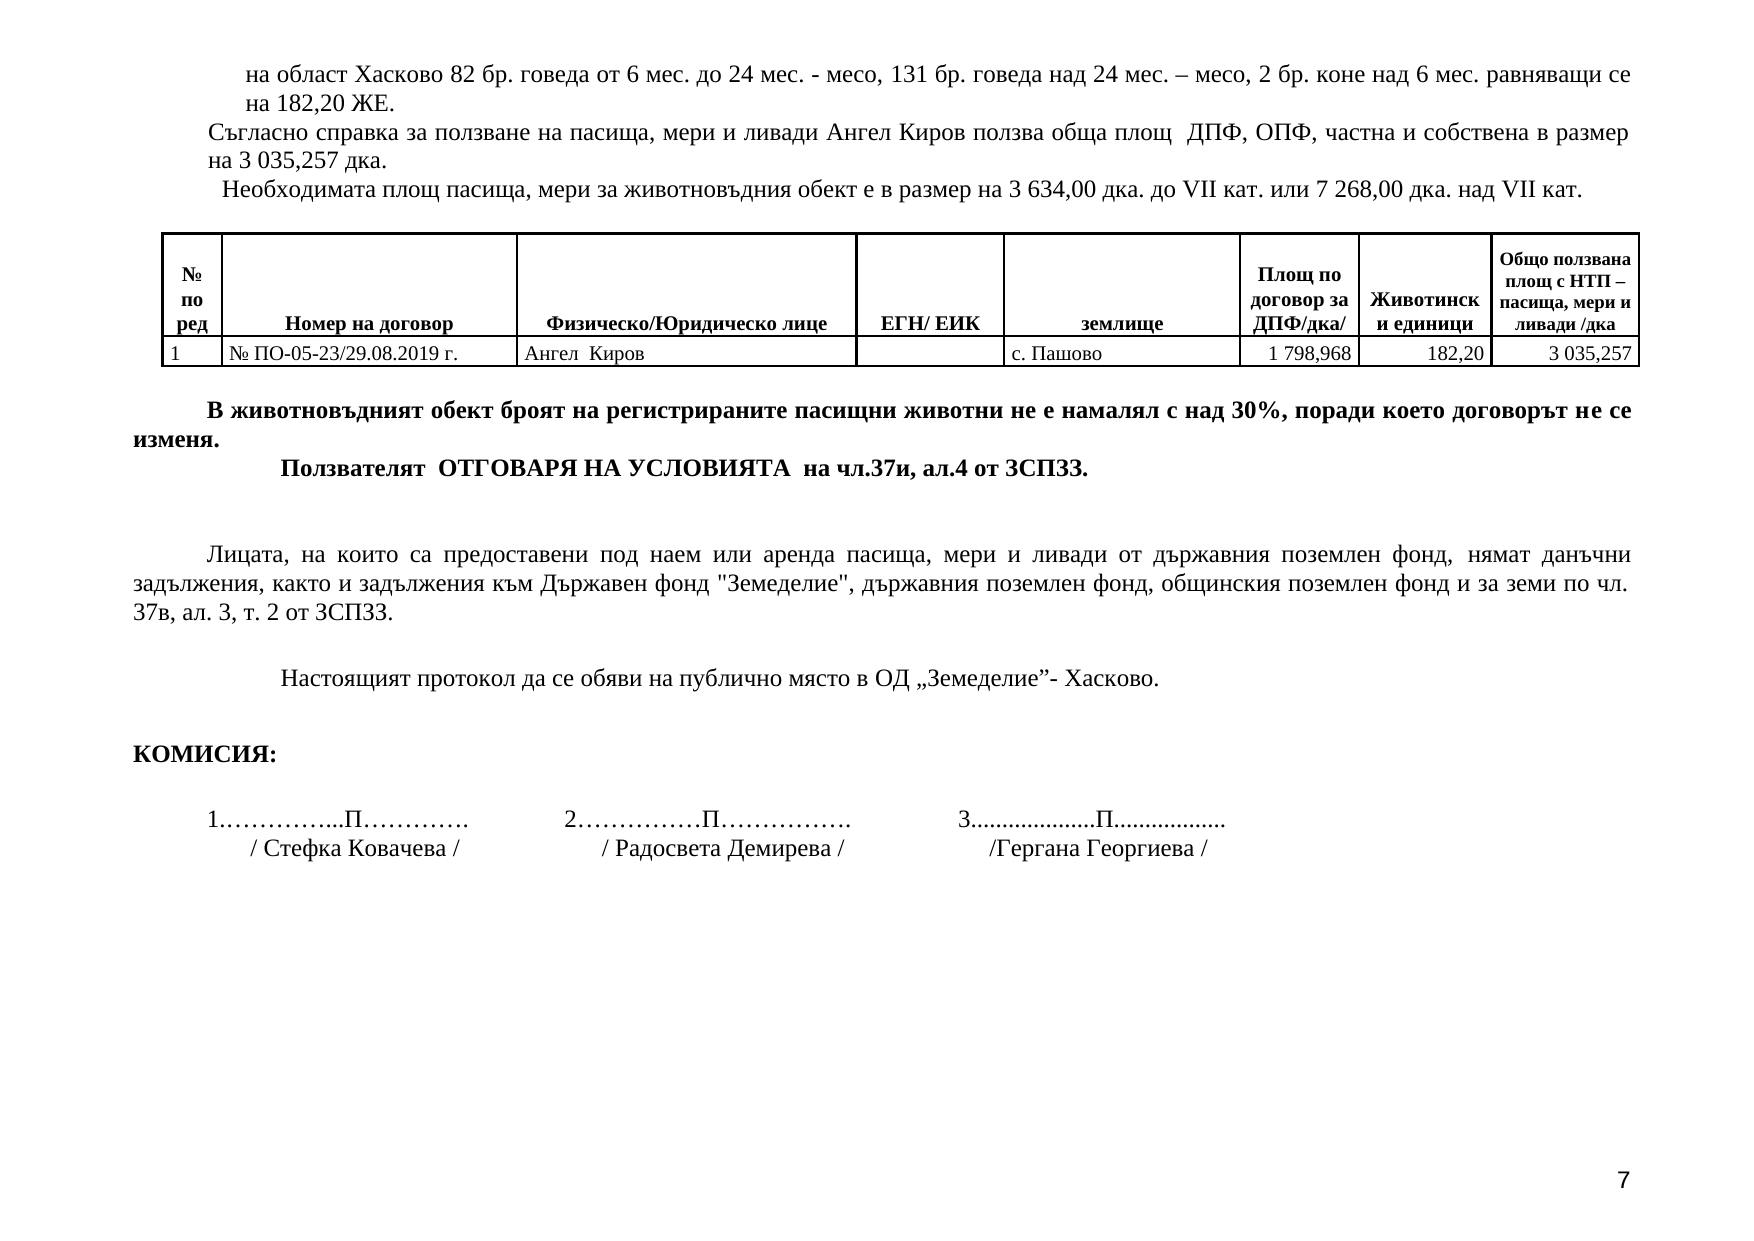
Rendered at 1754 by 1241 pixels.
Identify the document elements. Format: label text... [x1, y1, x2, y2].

text Ползвателят ОТГОВАРЯ НА УСЛОВИЯТА на чл.37и, ал.4 от ЗСПЗЗ. [207, 453, 1631, 482]
table_header № по ред [164, 235, 221, 334]
text В животновъдният обект броят на регистрираните пасищни животни не е намалял с над 30%, поради което договорът нe се изменя. [133, 395, 1631, 453]
table_cell 1 [164, 337, 221, 364]
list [208, 59, 1631, 117]
text Настоящият протокол да се обяви на публично място в ОД „Земеделие”- Хасково. [207, 663, 1631, 692]
table_header землище [1005, 235, 1239, 334]
text КОМИСИЯ: [133, 739, 1631, 768]
table_header Номер на договор [223, 235, 516, 334]
table_cell 1 798,968 [1241, 337, 1358, 364]
table_header Физическо/Юридическо лице [518, 235, 855, 334]
table_header Общо ползвана площ с НТП – пасища, мери и ливади /дка [1493, 235, 1638, 334]
table_cell 3 035,257 [1493, 337, 1638, 364]
text Необходимата площ пасища, мери за животновъдния обект е в размер на 3 634,00 дка. до VІІ кат. или 7 268,00 дка. над VІІ кат. [133, 174, 1631, 203]
table_header Животински единици [1360, 235, 1490, 334]
text Съгласно справка за ползване на пасища, мери и ливади Ангел Киров ползва обща площ ДПФ, ОПФ, частна и собствена в размер на 3 035,257 дка. [208, 117, 1631, 174]
table_cell 182,20 [1360, 337, 1490, 364]
table_cell с. Пашово [1005, 337, 1239, 364]
text 1.…………...П…………. 2……………П……………. 3....................П.................. [133, 804, 1631, 833]
text / Стефка Ковачева / / Радосвета Демирева / /Гергана Георгиева / [231, 833, 1631, 862]
table_header ЕГН/ ЕИК [858, 235, 1003, 334]
table_cell Ангел Киров [518, 337, 855, 364]
table_cell [858, 337, 1003, 364]
table_header Площ по договор за ДПФ/дка/ [1241, 235, 1358, 334]
text Лицата, на които са предоставени под наем или аренда пасища, мери и ливади от държавния поземлен фонд, нямат данъчни задължения, както и задължения към Държавен фонд "Земеделие", държавния поземлен фонд, общинския поземлен фонд и за земи по чл. 37в, ал. 3, т. 2 от ЗСПЗЗ. [133, 539, 1631, 625]
table_cell № ПО-05-23/29.08.2019 г. [223, 337, 516, 364]
